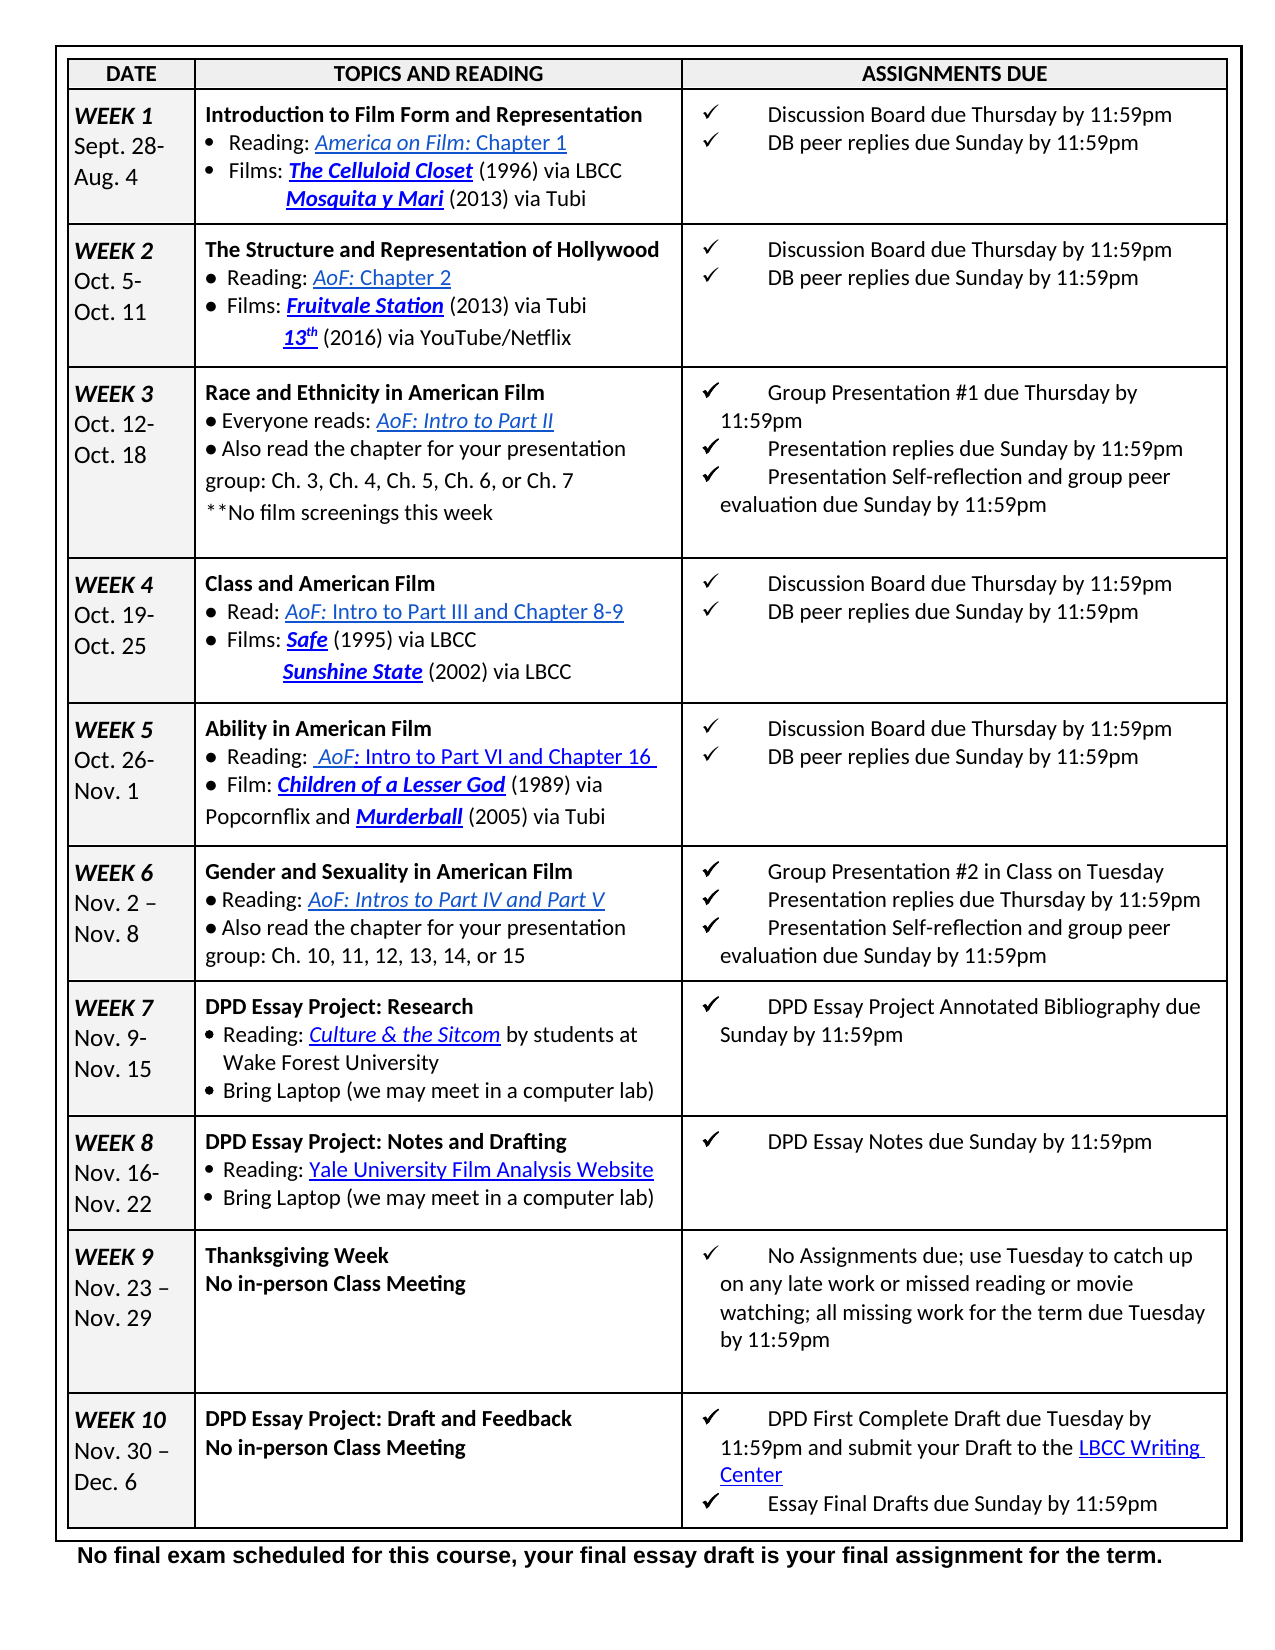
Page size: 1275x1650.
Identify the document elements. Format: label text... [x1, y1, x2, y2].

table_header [57, 47, 1240, 1540]
text No final exam scheduled for this course, your final essay draft is your final assignment for the term. [45, 1542, 1230, 1568]
